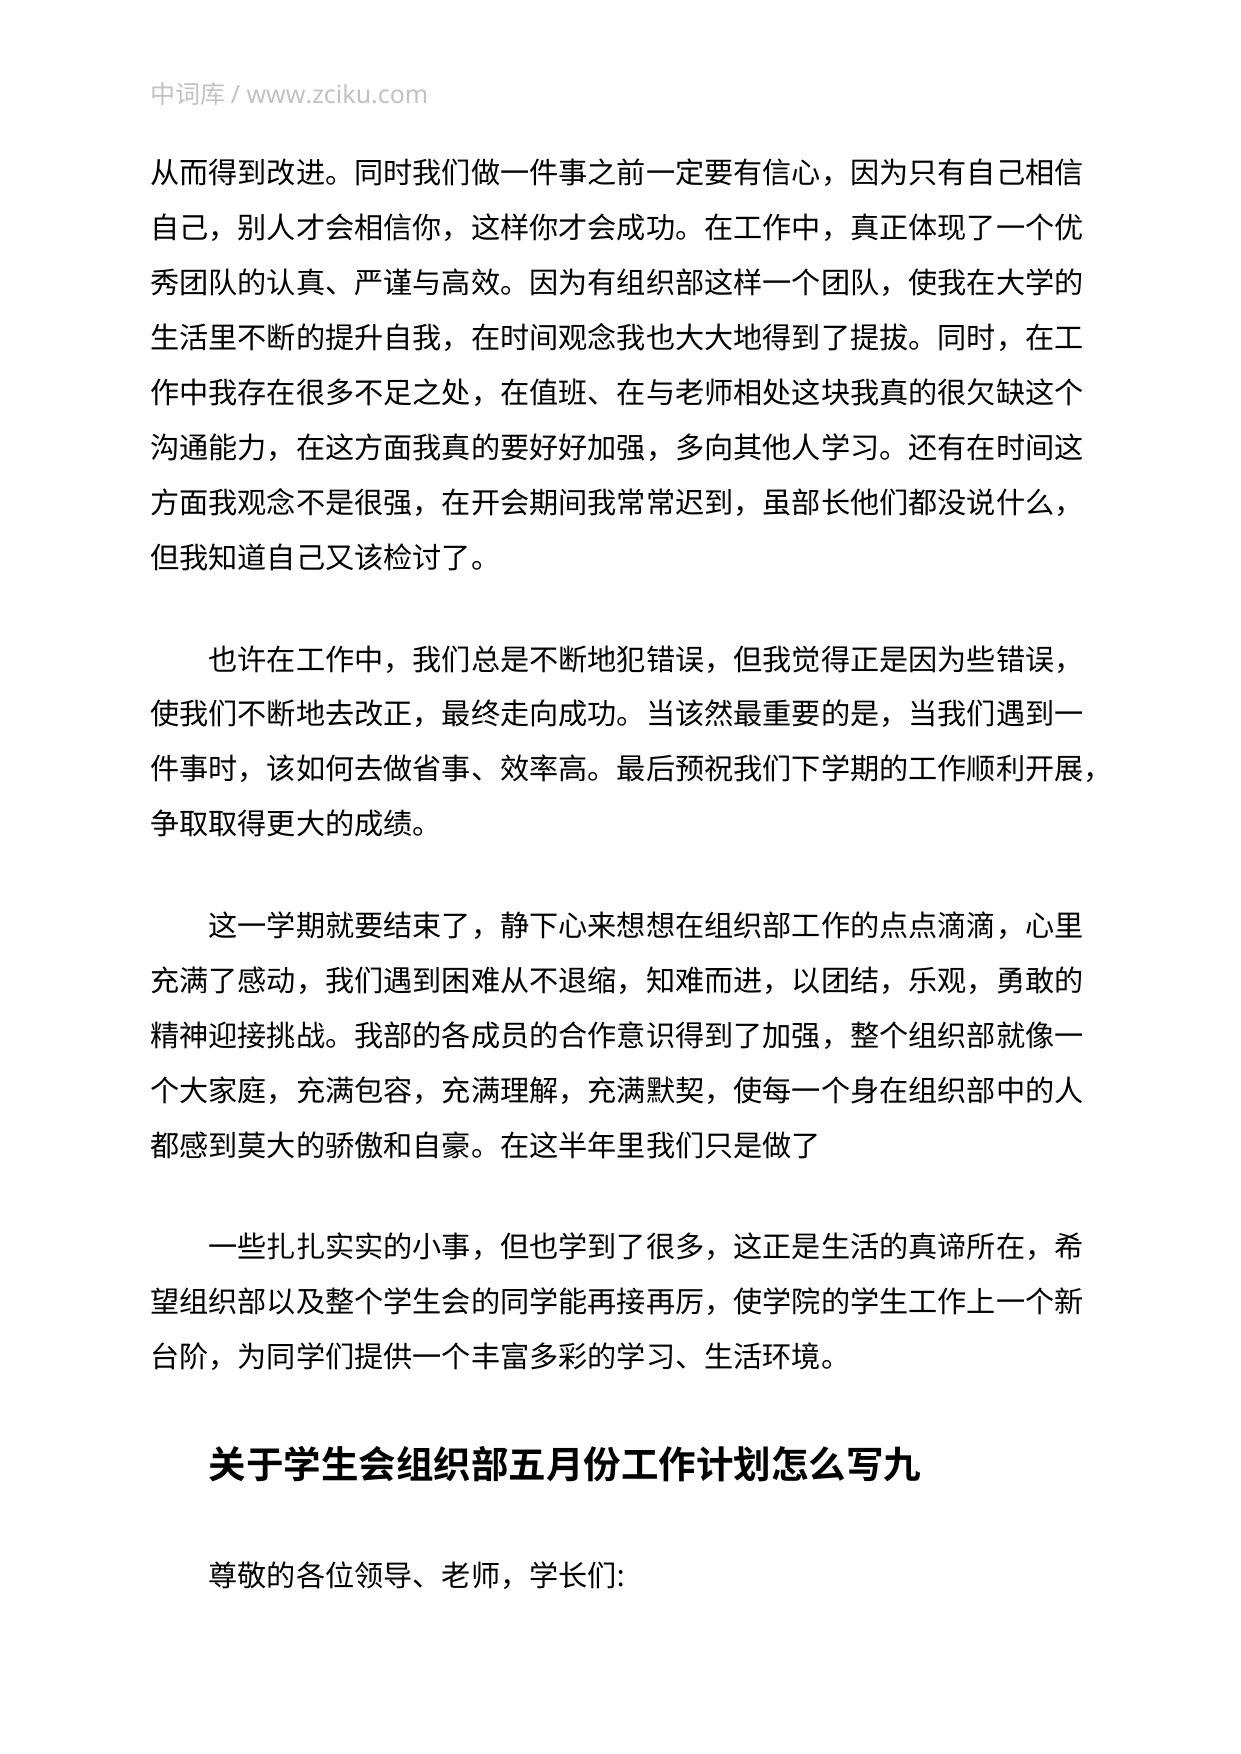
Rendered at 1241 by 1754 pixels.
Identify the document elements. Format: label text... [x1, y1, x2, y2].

text 一些扎扎实实的小事，但也学到了很多，这正是生活的真谛所在，希望组织部以及整个学生会的同学能再接再厉，使学院的学生工作上一个新台阶，为同学们提供一个丰富多彩的学习、生活环境。 [150, 1224, 1090, 1376]
text 这一学期就要结束了，静下心来想想在组织部工作的点点滴滴，心里充满了感动，我们遇到困难从不退缩，知难而进，以团结，乐观，勇敢的精神迎接挑战。我部的各成员的合作意识得到了加强，整个组织部就像一个大家庭，充满包容，充满理解，充满默契，使每一个身在组织部中的人都感到莫大的骄傲和自豪。在这半年里我们只是做了 [150, 902, 1090, 1164]
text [150, 150, 1090, 577]
text 尊敬的各位领导、老师，学长们: [150, 1553, 1090, 1595]
text 也许在工作中，我们总是不断地犯错误，但我觉得正是因为些错误，使我们不断地去改正，最终走向成功。当该然最重要的是，当我们遇到一件事时，该如何去做省事、效率高。最后预祝我们下学期的工作顺利开展，争取取得更大的成绩。 [150, 636, 1090, 843]
text 关于学生会组织部五月份工作计划怎么写九 [150, 1435, 1090, 1490]
